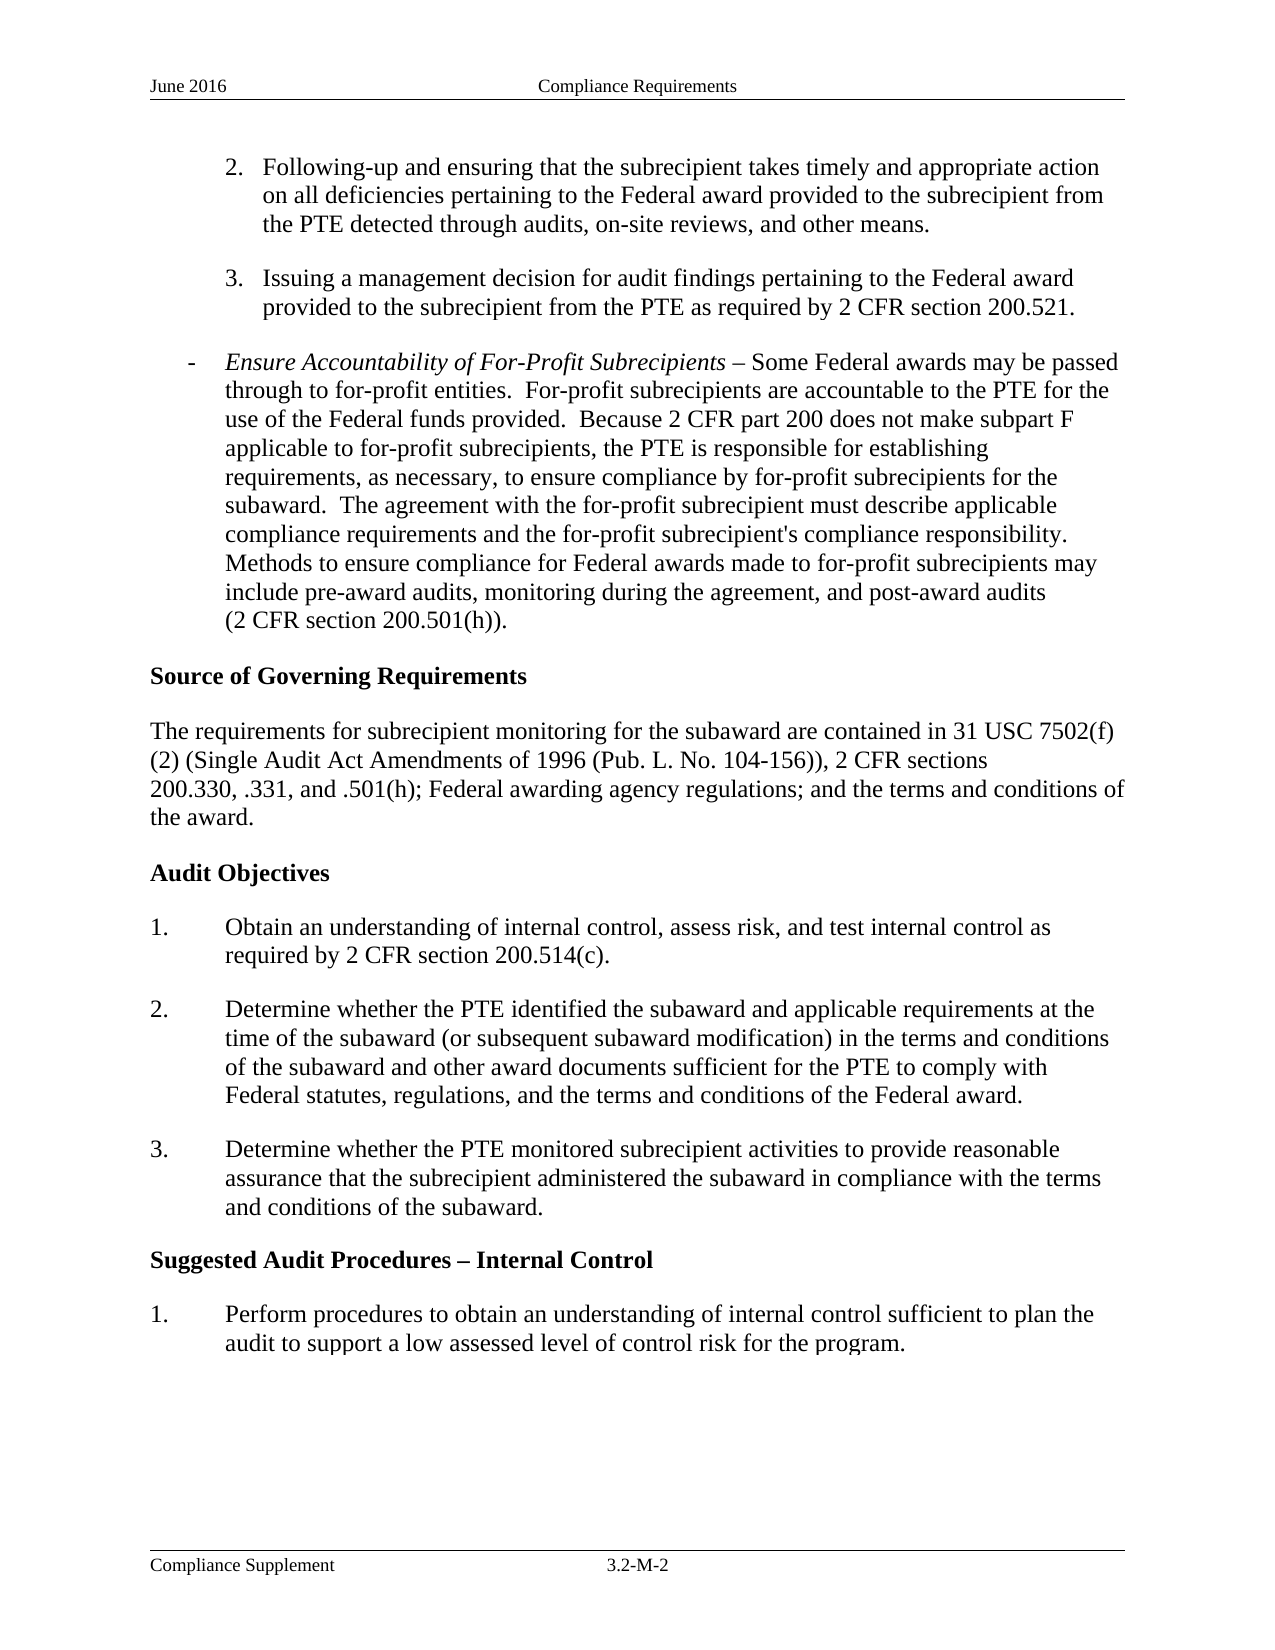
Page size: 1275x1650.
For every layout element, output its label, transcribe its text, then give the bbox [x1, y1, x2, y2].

text 2. Determine whether the PTE identified the subaward and applicable requirements at the time of the subaward (or subsequent subaward modification) in the terms and conditions of the subaward and other award documents sufficient for the PTE to comply with Federal statutes, regulations, and the terms and conditions of the Federal award. [150, 992, 1125, 1109]
list Issuing a management decision for audit findings pertaining to the Federal award provided to the subrecipient from the PTE as required by 2 CFR section 200.521. [225, 261, 1125, 320]
text Audit Objectives [150, 858, 1125, 887]
text The requirements for subrecipient monitoring for the subaward are contained in 31 USC 7502(f)(2) (Single Audit Act Amendments of 1996 (Pub. L. No. 104-156)), 2 CFR sections 200.330, .331, and .501(h); Federal awarding agency regulations; and the terms and conditions of the award. [150, 716, 1125, 831]
text Suggested Audit Procedures – Internal Control [150, 1244, 1125, 1274]
list Obtain an understanding of internal control, assess risk, and test internal control as required by 2 CFR section 200.514(c). [150, 910, 1125, 969]
text Source of Governing Requirements [150, 661, 1125, 690]
text 3. Determine whether the PTE monitored subrecipient activities to provide reasonable assurance that the subrecipient administered the subaward in compliance with the terms and conditions of the subaward. [150, 1132, 1125, 1220]
list Following-up and ensuring that the subrecipient takes timely and appropriate action on all deficiencies pertaining to the Federal award provided to the subrecipient from the PTE detected through audits, on-site reviews, and other means. [225, 152, 1125, 238]
text 1. Perform procedures to obtain an understanding of internal control sufficient to plan the audit to support a low assessed level of control risk for the program. [150, 1297, 1125, 1355]
list Ensure Accountability of For-Profit Subrecipients – Some Federal awards may be passed through to for-profit entities. For-profit subrecipients are accountable to the PTE for the use of the Federal funds provided. Because 2 CFR part 200 does not make subpart F applicable to for-profit subrecipients, the PTE is responsible for establishing requirements, as necessary, to ensure compliance by for-profit subrecipients for the subaward. The agreement with the for-profit subrecipient must describe applicable compliance requirements and the for-profit subrecipient's compliance responsibility. Methods to ensure compliance for Federal awards made to for-profit subrecipients may include pre-award audits, monitoring during the agreement, and post-award audits (2 CFR section 200.501(h)). [187, 347, 1125, 634]
